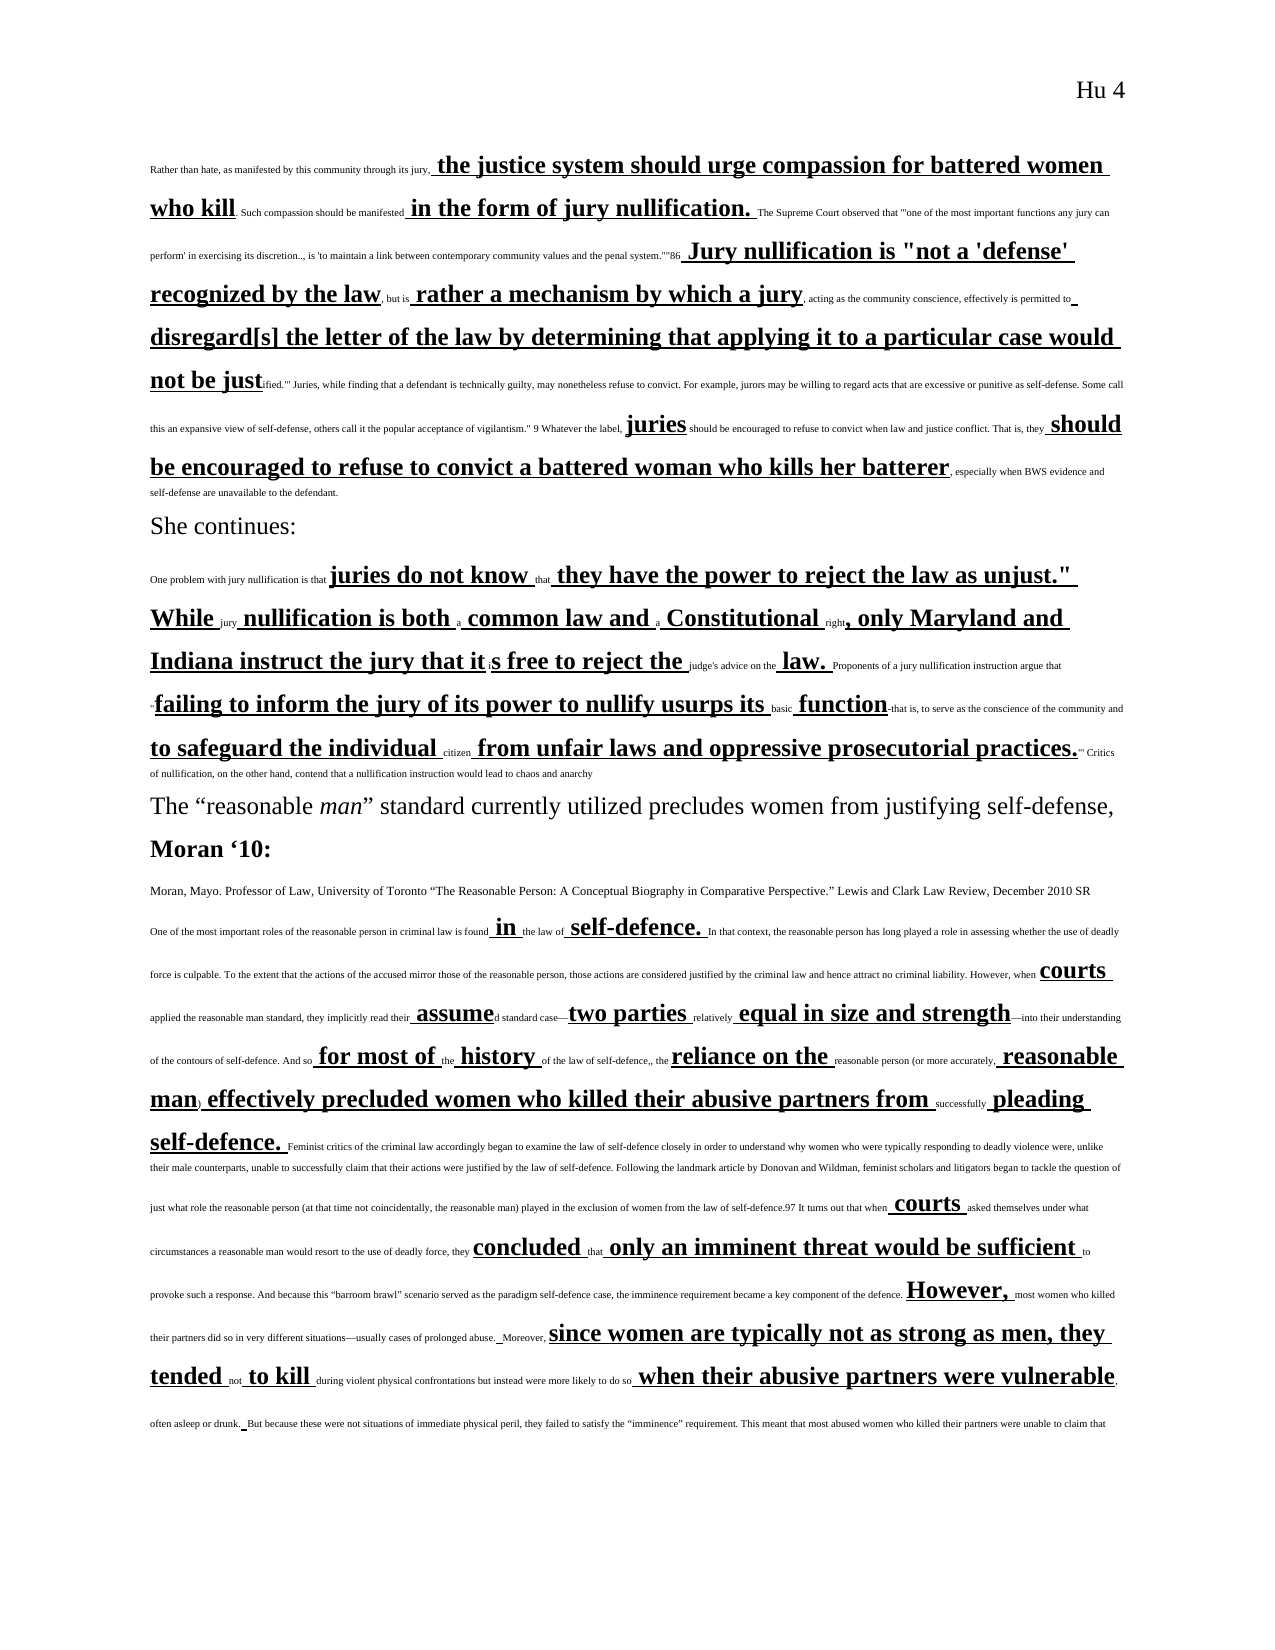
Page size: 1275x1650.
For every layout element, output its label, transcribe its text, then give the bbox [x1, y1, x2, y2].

text The “reasonable man” standard currently utilized precludes women from justifying self-defense, Moran ‘10: [150, 791, 1125, 863]
text One problem with jury nullification is that juries do not know that they have the power to reject the law as unjust." While jury nullification is both a common law and a Constitutional right, only Maryland and Indiana instruct the jury that it is free to reject the judge's advice on the law. Proponents of a jury nullification instruction argue that "failing to inform the jury of its power to nullify usurps its basic function-that is, to serve as the conscience of the community and to safeguard the individual citizen from unfair laws and oppressive prosecutorial practices."' Critics of nullification, on the other hand, contend that a nullification instruction would lead to chaos and anarchy [150, 560, 1125, 779]
text Moran, Mayo. Professor of Law, University of Toronto “The Reasonable Person: A Conceptual Biography in Comparative Perspective.” Lewis and Clark Law Review, December 2010 SR [150, 884, 1125, 898]
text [150, 912, 1125, 1433]
text Rather than hate, as manifested by this community through its jury, the justice system should urge compassion for battered women who kill. Such compassion should be manifested in the form of jury nullification. The Supreme Court observed that "'one of the most important functions any jury can perform' in exercising its discretion.., is 'to maintain a link between contemporary community values and the penal system.""86 Jury nullification is "not a 'defense' recognized by the law, but is rather a mechanism by which a jury, acting as the community conscience, effectively is permitted to disregard[s] the letter of the law by determining that applying it to a particular case would not be justified."' Juries, while finding that a defendant is technically guilty, may nonetheless refuse to convict. For example, jurors may be willing to regard acts that are excessive or punitive as self-defense. Some call this an expansive view of self-defense, others call it the popular acceptance of vigilantism." 9 Whatever the label, juries should be encouraged to refuse to convict when law and justice conflict. That is, they should be encouraged to refuse to convict a battered woman who kills her batterer, especially when BWS evidence and self-defense are unavailable to the defendant. [150, 150, 1125, 498]
text She continues: [150, 511, 1125, 539]
